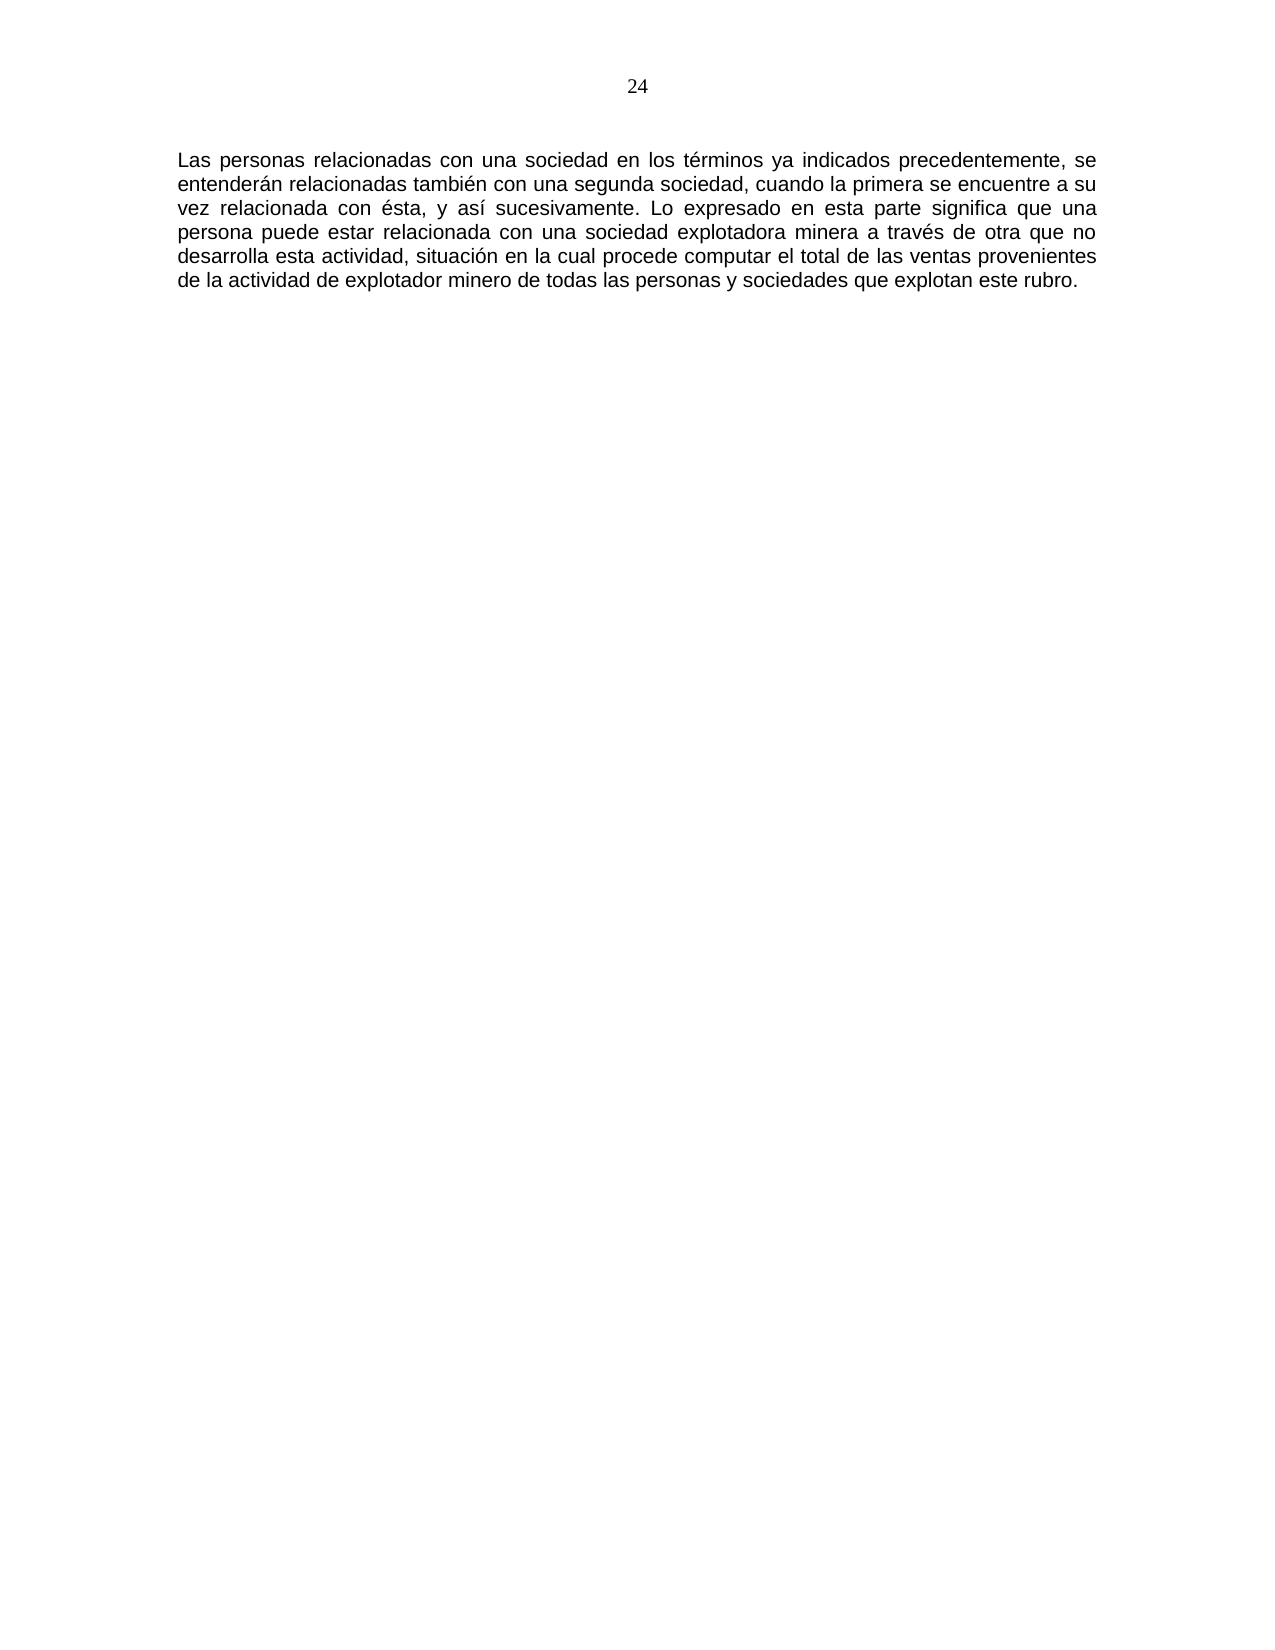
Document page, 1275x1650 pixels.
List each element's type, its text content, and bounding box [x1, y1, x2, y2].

text Las personas relacionadas con una sociedad en los términos ya indicados precedentemente, se entenderán relacionadas también con una segunda sociedad, cuando la primera se encuentre a su vez relacionada con ésta, y así sucesivamente. Lo expresado en esta parte significa que una persona puede estar relacionada con una sociedad explotadora minera a través de otra que no desarrolla esta actividad, situación en la cual procede computar el total de las ventas provenientes de la actividad de explotador minero de todas las personas y sociedades que explotan este rubro. [177, 148, 1098, 291]
